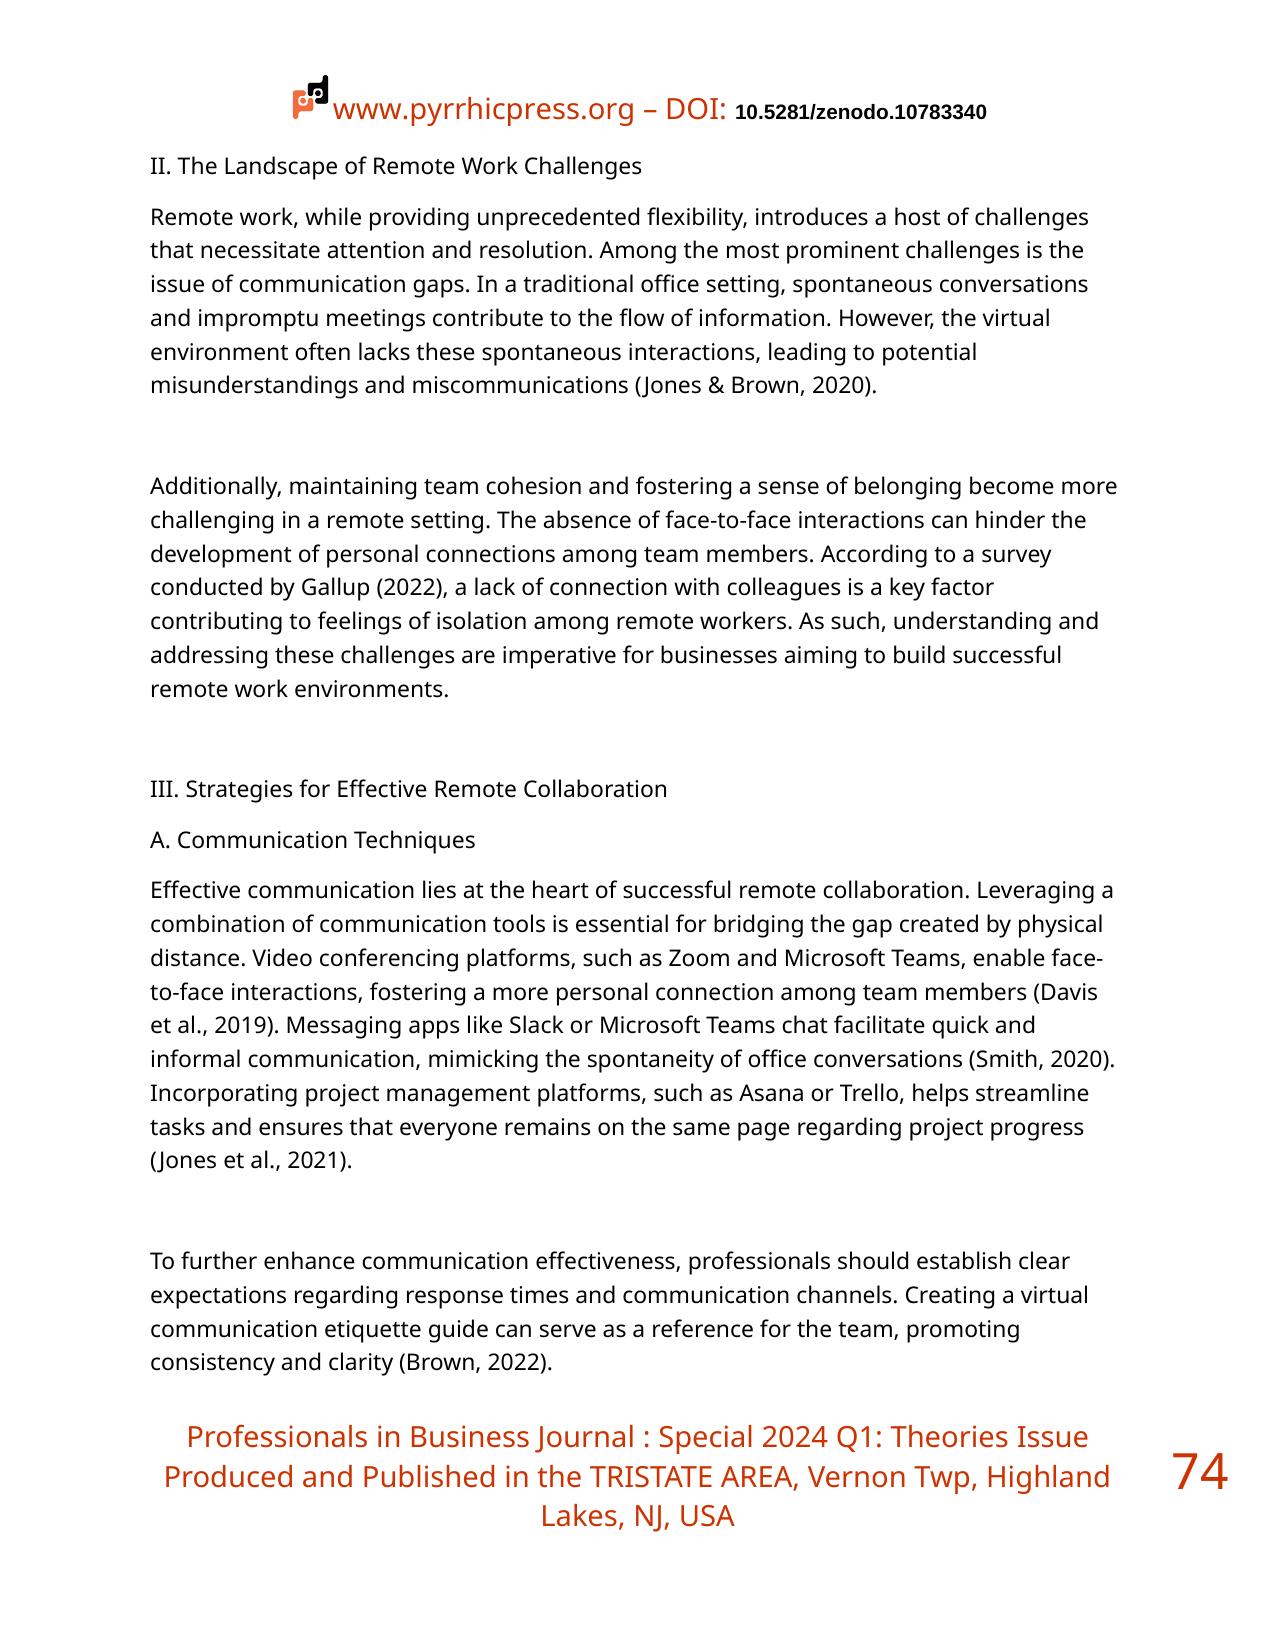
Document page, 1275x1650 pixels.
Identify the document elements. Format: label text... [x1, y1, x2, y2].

text Effective communication lies at the heart of successful remote collaboration. Leveraging a combination of communication tools is essential for bridging the gap created by physical distance. Video conferencing platforms, such as Zoom and Microsoft Teams, enable face-to-face interactions, fostering a more personal connection among team members (Davis et al., 2019). Messaging apps like Slack or Microsoft Teams chat facilitate quick and informal communication, mimicking the spontaneity of office conversations (Smith, 2020). Incorporating project management platforms, such as Asana or Trello, helps streamline tasks and ensures that everyone remains on the same page regarding project progress (Jones et al., 2021). [150, 874, 1125, 1175]
text To further enhance communication effectiveness, professionals should establish clear expectations regarding response times and communication channels. Creating a virtual communication etiquette guide can serve as a reference for the team, promoting consistency and clarity (Brown, 2022). [150, 1245, 1125, 1377]
text III. Strategies for Effective Remote Collaboration [150, 773, 1125, 804]
text Additionally, maintaining team cohesion and fostering a sense of belonging become more challenging in a remote setting. The absence of face-to-face interactions can hinder the development of personal connections among team members. According to a survey conducted by Gallup (2022), a lack of connection with colleagues is a key factor contributing to feelings of isolation among remote workers. As such, understanding and addressing these challenges are imperative for businesses aiming to build successful remote work environments. [150, 470, 1125, 704]
picture [288, 75, 333, 120]
text II. The Landscape of Remote Work Challenges [150, 150, 1125, 181]
text Remote work, while providing unprecedented flexibility, introduces a host of challenges that necessitate attention and resolution. Among the most prominent challenges is the issue of communication gaps. In a traditional office setting, spontaneous conversations and impromptu meetings contribute to the flow of information. However, the virtual environment often lacks these spontaneous interactions, leading to potential misunderstandings and miscommunications (Jones & Brown, 2020). [150, 200, 1125, 400]
text A. Communication Techniques [150, 824, 1125, 855]
